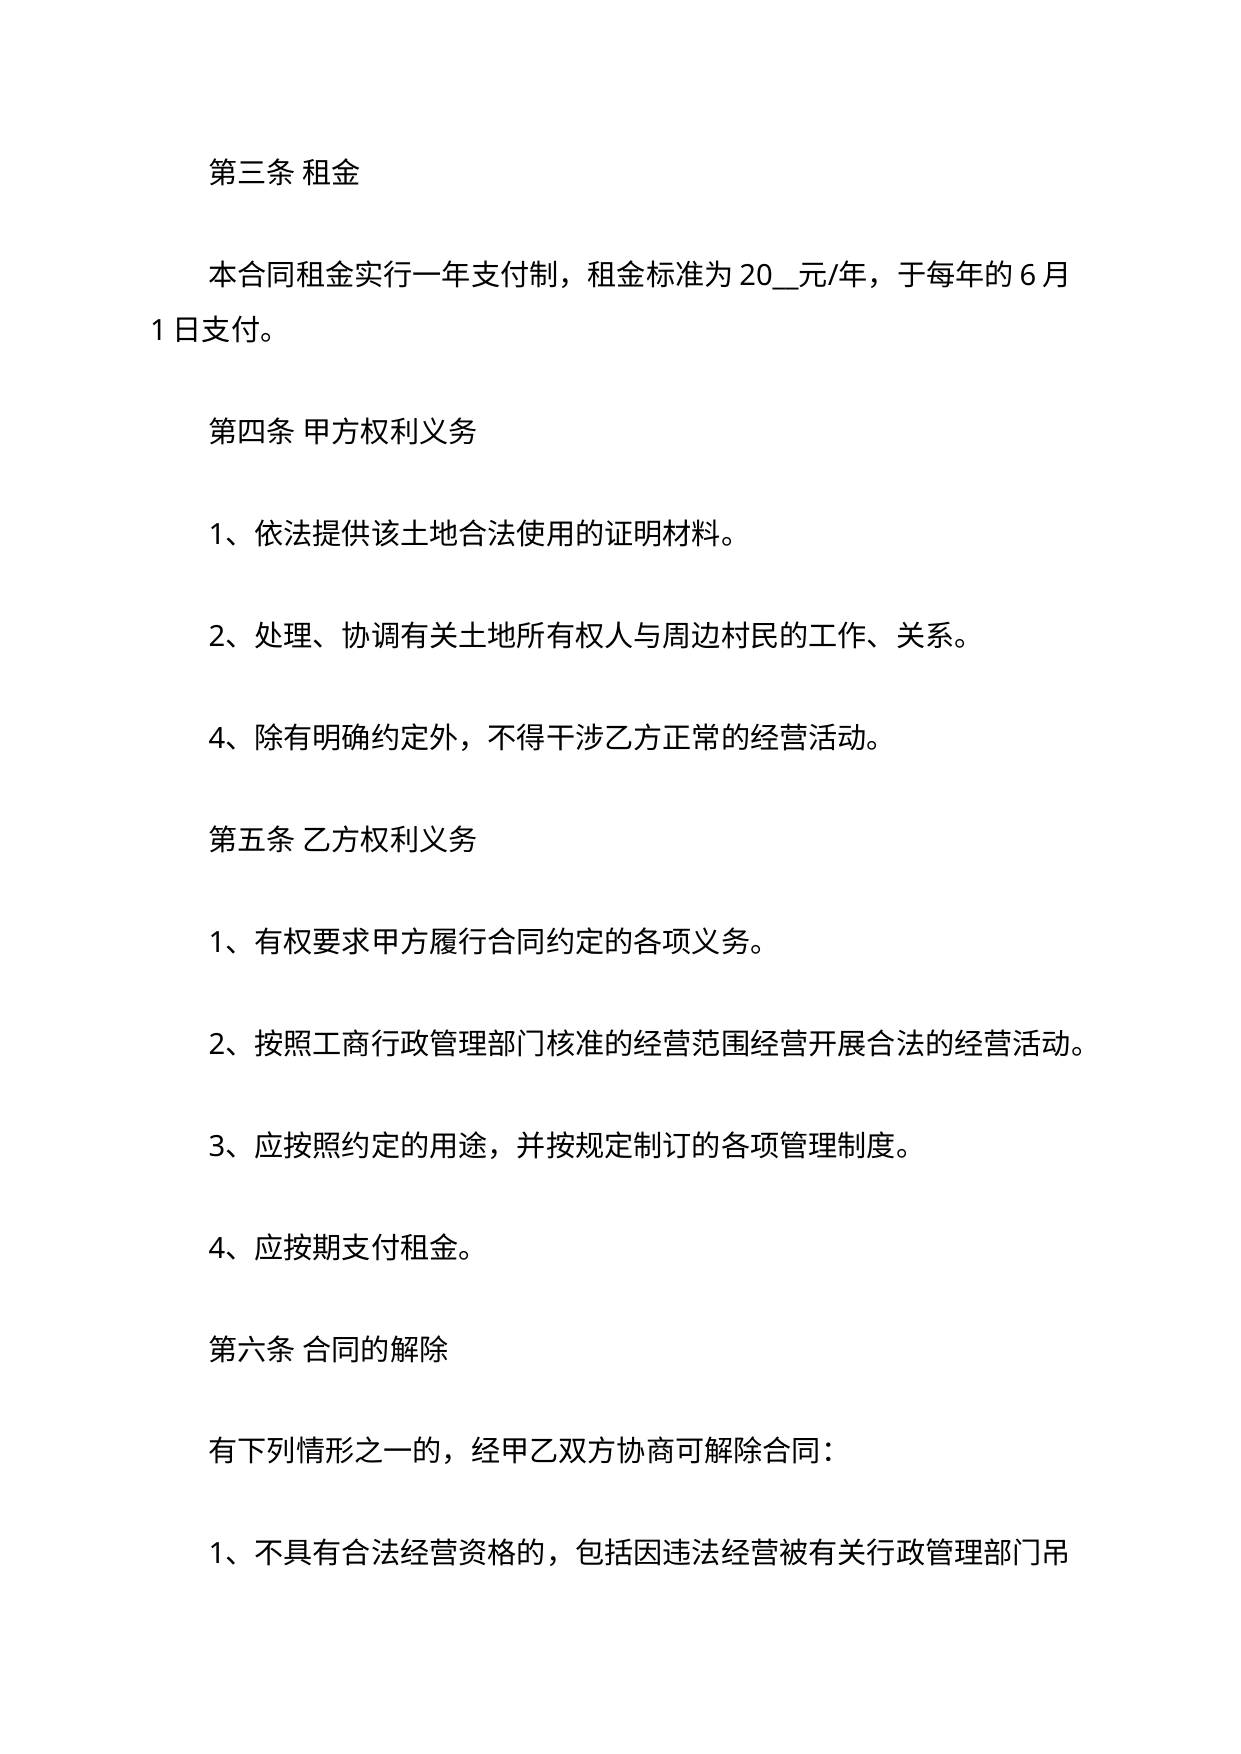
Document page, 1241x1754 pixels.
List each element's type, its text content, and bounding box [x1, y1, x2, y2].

text 本合同租金实行一年支付制，租金标准为20__元/年，于每年的6月1日支付。 [150, 252, 1090, 349]
text 第五条 乙方权利义务 [150, 816, 1090, 859]
text 4、除有明确约定外，不得干涉乙方正常的经营活动。 [150, 714, 1090, 757]
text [150, 1530, 1090, 1572]
text 第四条 甲方权利义务 [150, 409, 1090, 451]
text 2、按照工商行政管理部门核准的经营范围经营开展合法的经营活动。 [150, 1020, 1090, 1063]
text 2、处理、协调有关土地所有权人与周边村民的工作、关系。 [150, 612, 1090, 655]
text 1、有权要求甲方履行合同约定的各项义务。 [150, 918, 1090, 961]
text 3、应按照约定的用途，并按规定制订的各项管理制度。 [150, 1122, 1090, 1164]
text 1、依法提供该土地合法使用的证明材料。 [150, 511, 1090, 553]
text 第六条 合同的解除 [150, 1326, 1090, 1368]
text 第三条 租金 [150, 150, 1090, 192]
text 有下列情形之一的，经甲乙双方协商可解除合同： [150, 1428, 1090, 1470]
text 4、应按期支付租金。 [150, 1224, 1090, 1267]
